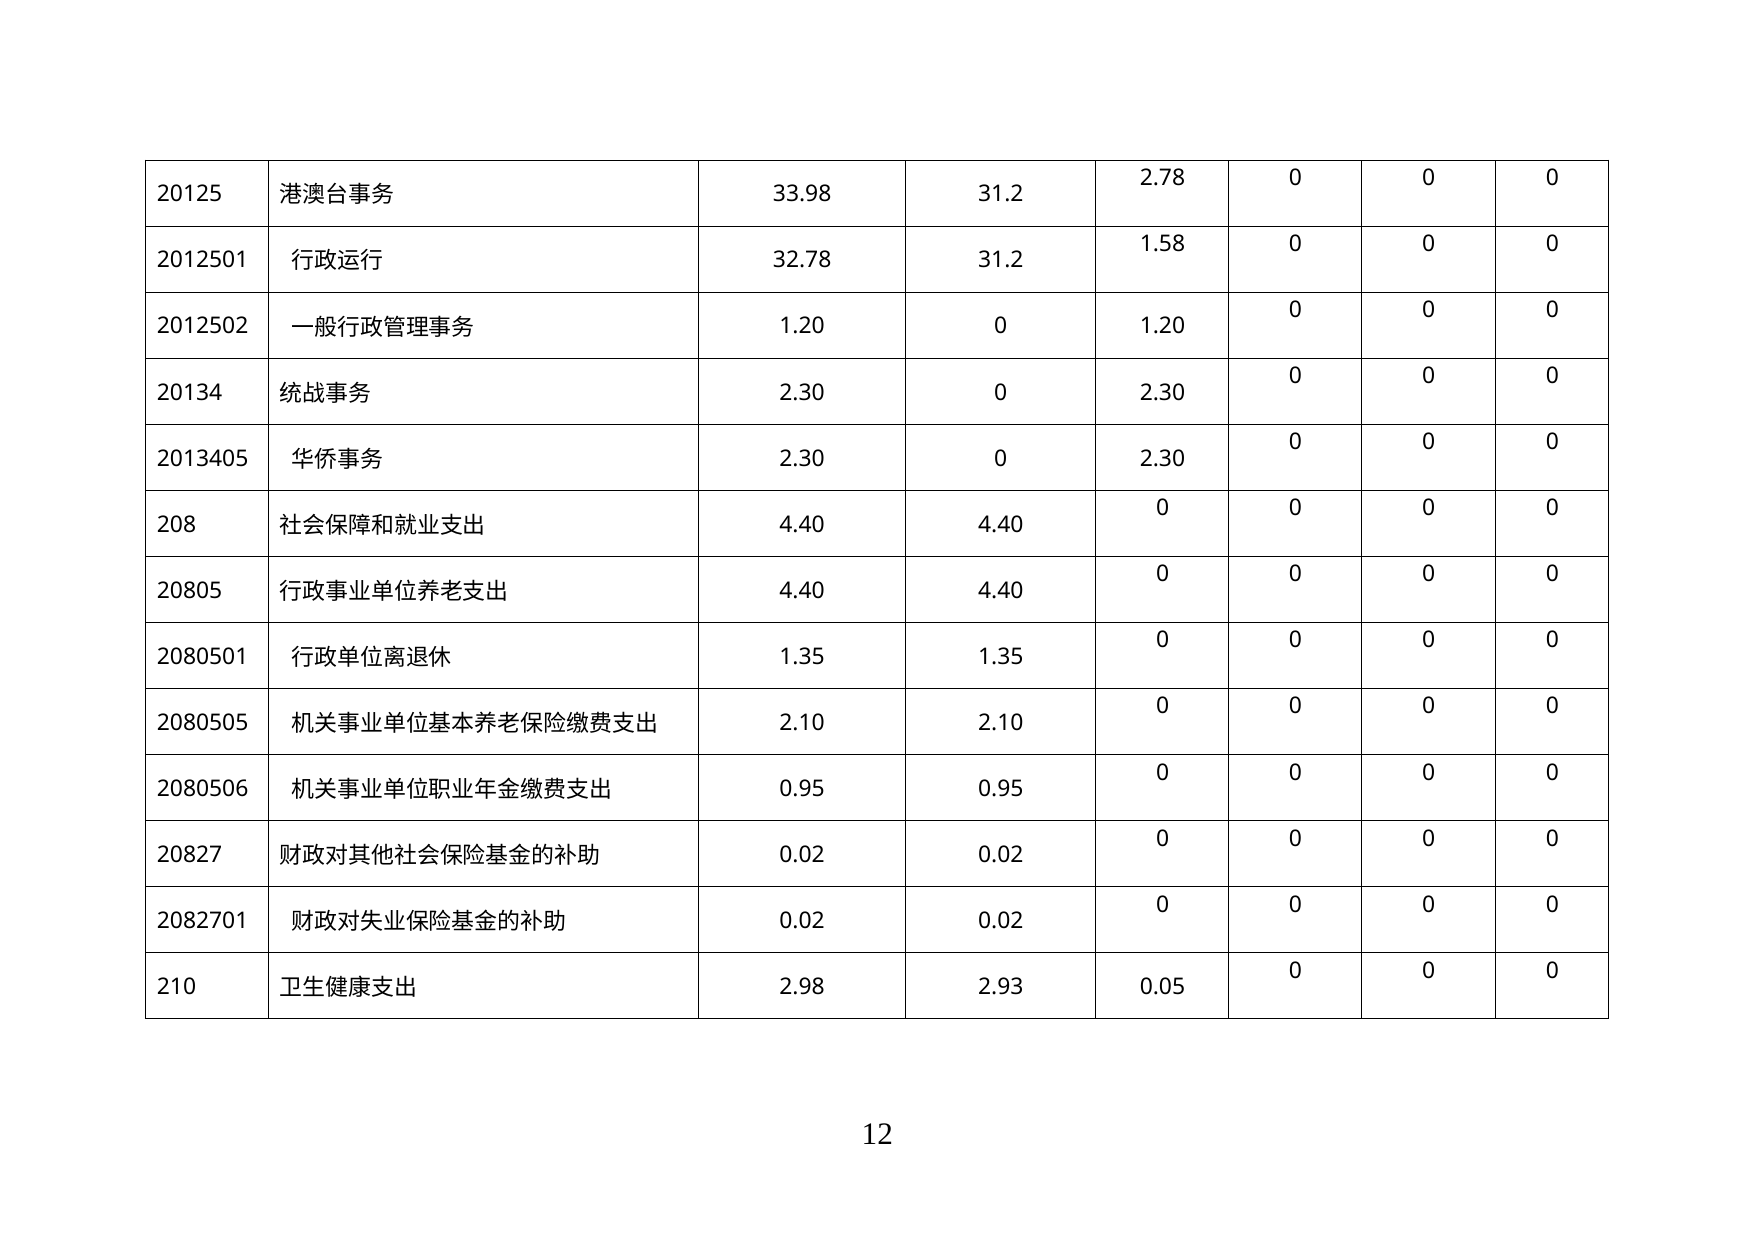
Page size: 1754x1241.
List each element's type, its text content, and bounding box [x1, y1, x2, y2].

table_cell 港澳台事务 [269, 161, 698, 226]
table_cell 0.02 [699, 887, 905, 952]
table_cell 0 [1496, 689, 1608, 754]
table_cell 机关事业单位职业年金缴费支出 [269, 755, 698, 820]
table_cell 0 [1096, 887, 1228, 952]
table_cell 0 [1229, 821, 1361, 886]
table_cell 0 [1229, 491, 1361, 556]
table_cell 20805 [146, 557, 268, 622]
table_cell 31.2 [906, 161, 1095, 226]
table_cell 0 [1362, 227, 1495, 292]
table_cell 0 [1229, 953, 1361, 1018]
table_cell 0 [1496, 557, 1608, 622]
table_cell 0 [1229, 359, 1361, 424]
table_cell 20134 [146, 359, 268, 424]
table_cell 32.78 [699, 227, 905, 292]
table_cell 2.10 [699, 689, 905, 754]
table_cell 0 [1496, 623, 1608, 688]
table_cell 0 [1496, 227, 1608, 292]
table_cell 2013405 [146, 425, 268, 490]
table_cell 0 [1362, 623, 1495, 688]
table_cell 0 [906, 359, 1095, 424]
table_cell 0.95 [906, 755, 1095, 820]
table_cell 0 [906, 425, 1095, 490]
table_cell 2080501 [146, 623, 268, 688]
table_cell 4.40 [699, 491, 905, 556]
table_cell 机关事业单位基本养老保险缴费支出 [269, 689, 698, 754]
table_cell 0 [1362, 425, 1495, 490]
table_cell 2012502 [146, 293, 268, 358]
table_cell 0 [1362, 557, 1495, 622]
table_cell 0 [1496, 491, 1608, 556]
table_cell 208 [146, 491, 268, 556]
table_cell 0 [1362, 689, 1495, 754]
table_cell 0 [1496, 755, 1608, 820]
table_cell 2012501 [146, 227, 268, 292]
table_cell 1.20 [1096, 293, 1228, 358]
table_cell 20827 [146, 821, 268, 886]
table_cell 0 [1496, 887, 1608, 952]
table_cell 0 [1362, 821, 1495, 886]
table_cell 0 [1229, 161, 1361, 226]
table_cell 0 [1496, 821, 1608, 886]
table_cell 0 [1496, 425, 1608, 490]
table_cell 33.98 [699, 161, 905, 226]
table_cell 0 [1496, 953, 1608, 1018]
table_cell 2.10 [906, 689, 1095, 754]
table_cell 一般行政管理事务 [269, 293, 698, 358]
table_cell 0 [1096, 557, 1228, 622]
table_cell 0 [1362, 887, 1495, 952]
table_cell 2.30 [699, 359, 905, 424]
table_cell 2.30 [1096, 425, 1228, 490]
table_cell 0 [1229, 755, 1361, 820]
table_cell 1.35 [699, 623, 905, 688]
table_cell 财政对其他社会保险基金的补助 [269, 821, 698, 886]
table_cell 行政事业单位养老支出 [269, 557, 698, 622]
table_cell 0 [1496, 293, 1608, 358]
table_cell 0.95 [699, 755, 905, 820]
table_cell 0 [1096, 755, 1228, 820]
table_cell 4.40 [906, 557, 1095, 622]
table_cell 0 [1496, 359, 1608, 424]
table_cell 0 [1229, 689, 1361, 754]
table_cell 0.02 [906, 821, 1095, 886]
table_cell 4.40 [699, 557, 905, 622]
table_cell 0 [1096, 623, 1228, 688]
table_cell 0 [1096, 689, 1228, 754]
table_cell 0 [1229, 557, 1361, 622]
table_cell 0.05 [1096, 953, 1228, 1018]
table_cell 4.40 [906, 491, 1095, 556]
table_cell 0 [906, 293, 1095, 358]
table_cell 2080506 [146, 755, 268, 820]
table_cell 1.20 [699, 293, 905, 358]
table_cell 财政对失业保险基金的补助 [269, 887, 698, 952]
table_cell 2080505 [146, 689, 268, 754]
table_cell 行政单位离退休 [269, 623, 698, 688]
table_cell 2.30 [699, 425, 905, 490]
table_cell 0.02 [906, 887, 1095, 952]
table_cell 0 [1096, 821, 1228, 886]
table_cell 0 [1362, 953, 1495, 1018]
table_cell 社会保障和就业支出 [269, 491, 698, 556]
table_cell 行政运行 [269, 227, 698, 292]
table_cell 2.78 [1096, 161, 1228, 226]
table_cell 2082701 [146, 887, 268, 952]
table_cell 2.98 [699, 953, 905, 1018]
table_cell 统战事务 [269, 359, 698, 424]
table_cell 0 [1362, 359, 1495, 424]
table_cell 0 [1096, 491, 1228, 556]
table_cell 0 [1362, 161, 1495, 226]
table_cell 0 [1362, 293, 1495, 358]
table_cell 2.93 [906, 953, 1095, 1018]
table_cell 1.58 [1096, 227, 1228, 292]
table_cell 0 [1229, 623, 1361, 688]
table_cell 0 [1229, 293, 1361, 358]
table_cell 0 [1362, 491, 1495, 556]
table_cell 0 [1229, 887, 1361, 952]
table_cell 0 [1362, 755, 1495, 820]
table_cell 2.30 [1096, 359, 1228, 424]
table_cell 31.2 [906, 227, 1095, 292]
table_cell 0 [1229, 227, 1361, 292]
table_cell 0 [1229, 425, 1361, 490]
table_cell 1.35 [906, 623, 1095, 688]
table_cell 0 [1496, 161, 1608, 226]
table_cell 华侨事务 [269, 425, 698, 490]
table_cell 卫生健康支出 [269, 953, 698, 1018]
table_cell 210 [146, 953, 268, 1018]
table_cell 0.02 [699, 821, 905, 886]
table_cell 20125 [146, 161, 268, 226]
